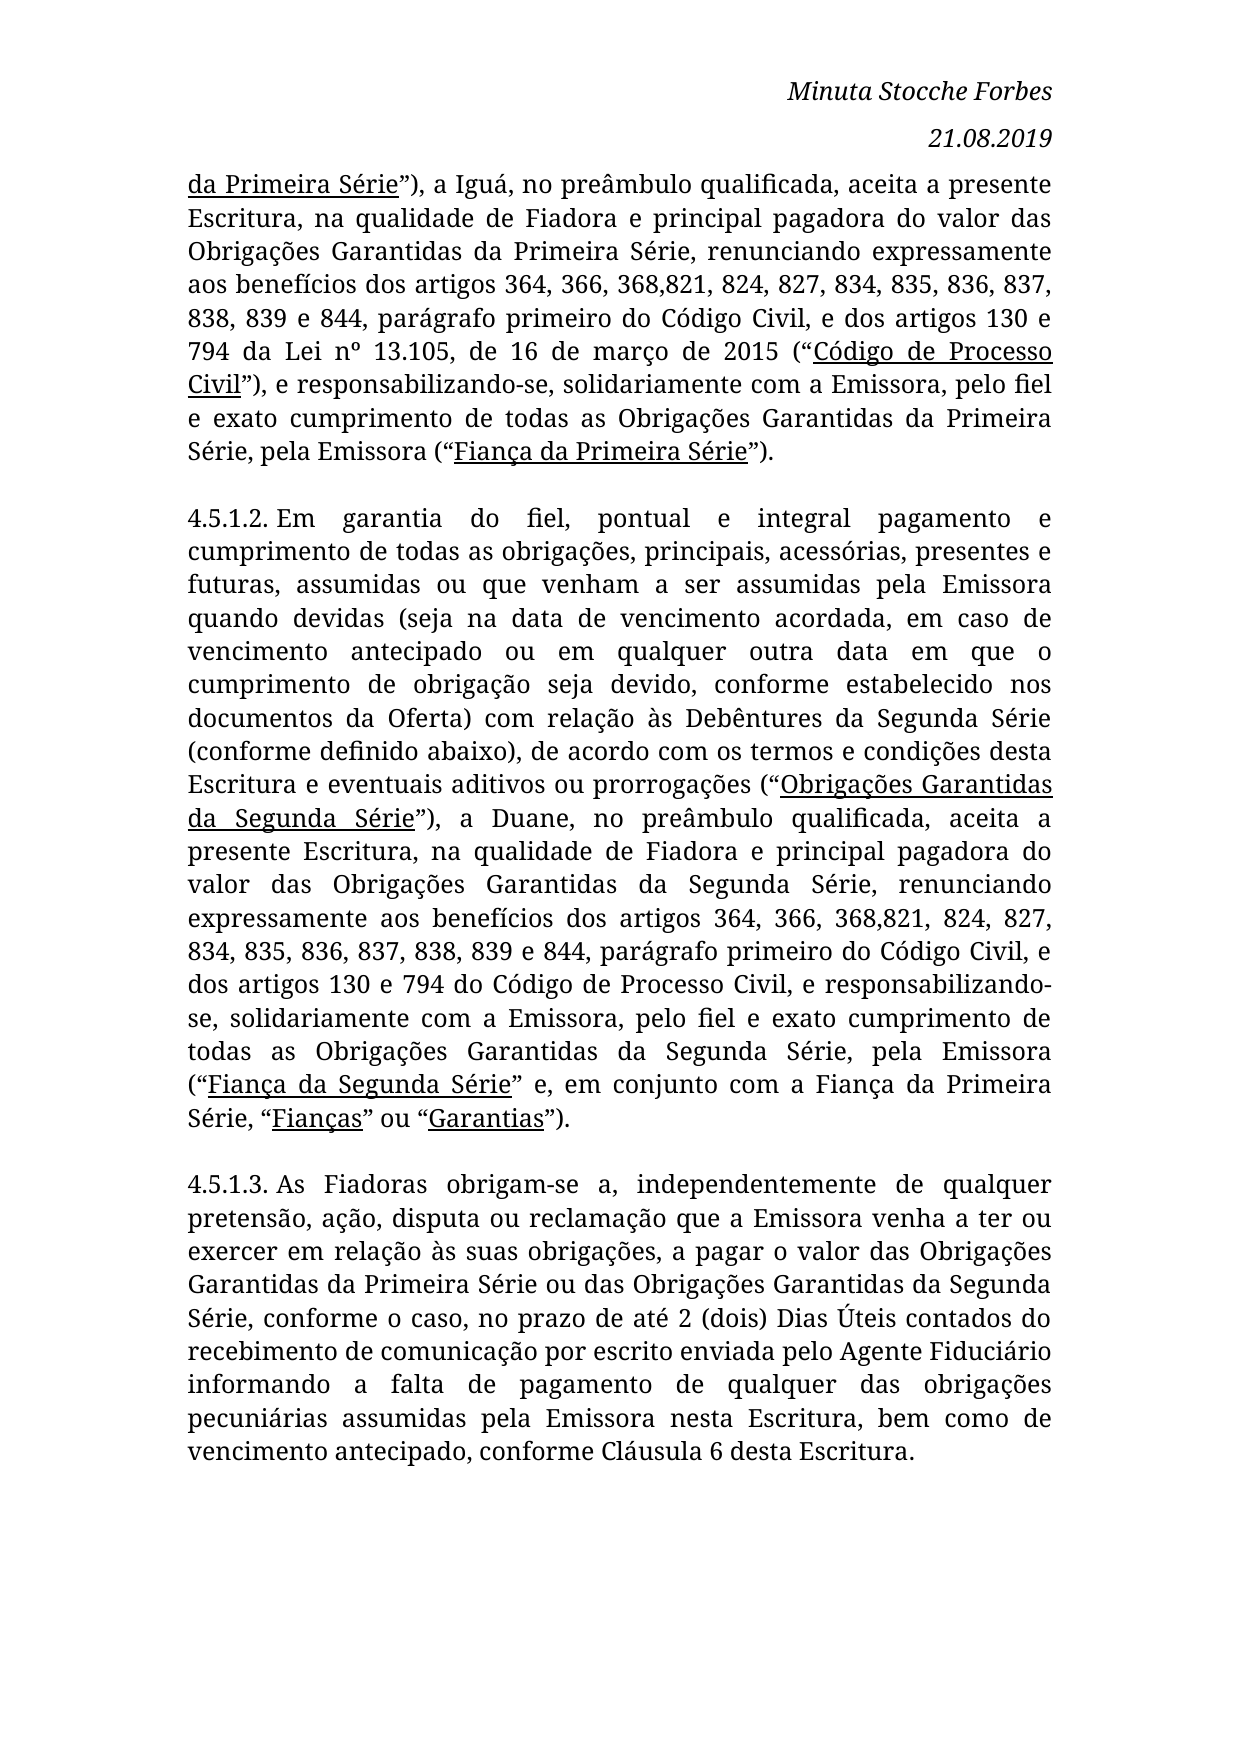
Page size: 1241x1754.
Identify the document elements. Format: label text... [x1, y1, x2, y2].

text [187, 167, 1053, 467]
text 4.5.1.2. Em garantia do fiel, pontual e integral pagamento e cumprimento de todas as obrigações, principais, acessórias, presentes e futuras, assumidas ou que venham a ser assumidas pela Emissora quando devidas (seja na data de vencimento acordada, em caso de vencimento antecipado ou em qualquer outra data em que o cumprimento de obrigação seja devido, conforme estabelecido nos documentos da Oferta) com relação às Debêntures da Segunda Série (conforme definido abaixo), de acordo com os termos e condições desta Escritura e eventuais aditivos ou prorrogações (“Obrigações Garantidas da Segunda Série”), a Duane, no preâmbulo qualificada, aceita a presente Escritura, na qualidade de Fiadora e principal pagadora do valor das Obrigações Garantidas da Segunda Série, renunciando expressamente aos benefícios dos artigos 364, 366, 368,821, 824, 827, 834, 835, 836, 837, 838, 839 e 844, parágrafo primeiro do Código Civil, e dos artigos 130 e 794 do Código de Processo Civil, e responsabilizando-se, solidariamente com a Emissora, pelo fiel e exato cumprimento de todas as Obrigações Garantidas da Segunda Série, pela Emissora (“Fiança da Segunda Série” e, em conjunto com a Fiança da Primeira Série, “Fianças” ou “Garantias”). [187, 500, 1053, 1134]
subtitle 4.5.1.3. As Fiadoras obrigam-se a, independentemente de qualquer pretensão, ação, disputa ou reclamação que a Emissora venha a ter ou exercer em relação às suas obrigações, a pagar o valor das Obrigações Garantidas da Primeira Série ou das Obrigações Garantidas da Segunda Série, conforme o caso, no prazo de até 2 (dois) Dias Úteis contados do recebimento de comunicação por escrito enviada pelo Agente Fiduciário informando a falta de pagamento de qualquer das obrigações pecuniárias assumidas pela Emissora nesta Escritura, bem como de vencimento antecipado, conforme Cláusula 6 desta Escritura. [187, 1167, 1053, 1467]
